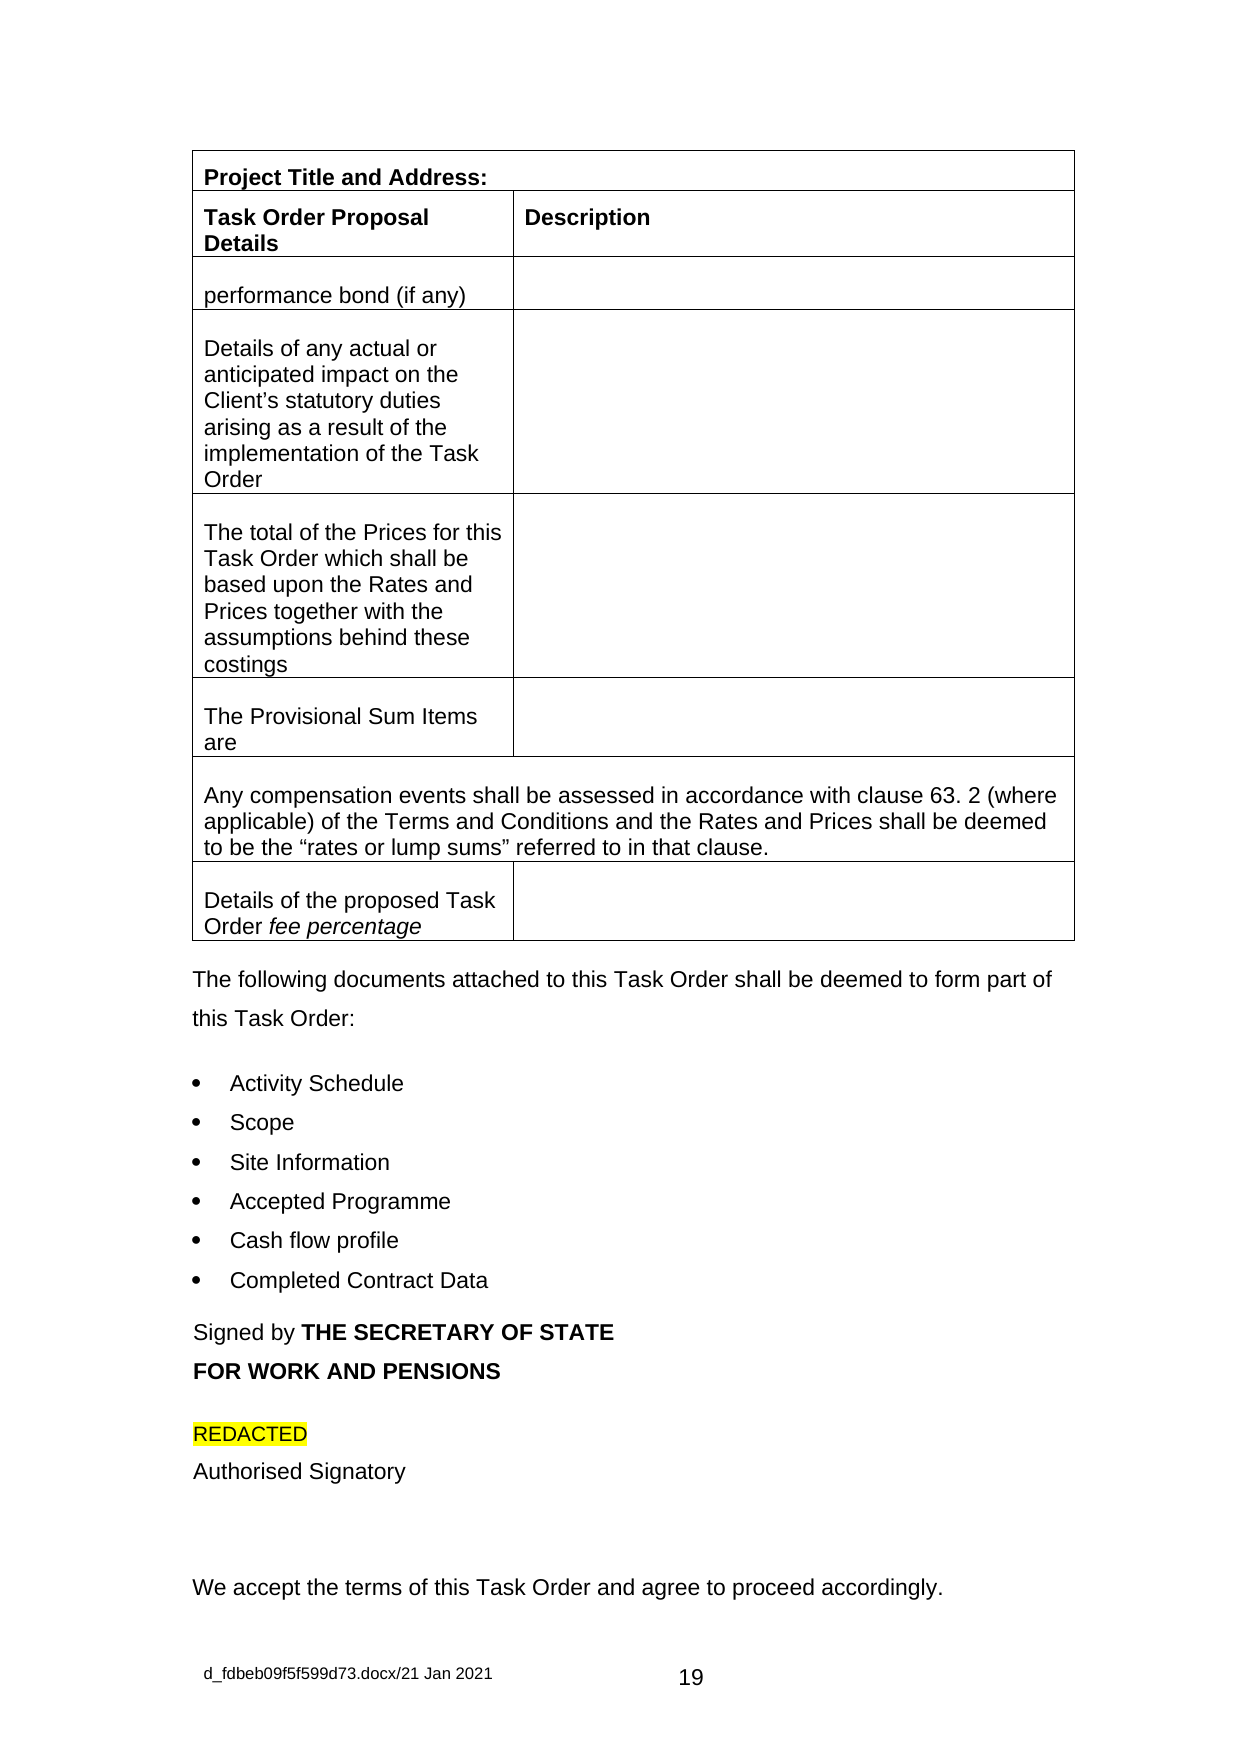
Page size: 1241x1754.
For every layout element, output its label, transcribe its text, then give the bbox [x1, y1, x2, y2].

table_cell The Provisional Sum Items are [193, 678, 513, 756]
table_cell Task Order Proposal Details [193, 191, 513, 256]
text The following documents attached to this Task Order shall be deemed to form part of this Task Order: [192, 966, 1075, 1031]
table_cell [514, 257, 1074, 308]
table_cell Description [514, 191, 1074, 256]
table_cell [193, 257, 513, 308]
table_cell Authorised Signatory [193, 1446, 1133, 1484]
table_cell Details of any actual or anticipated impact on the Client’s statutory duties arising as a result of the implementation of the Task Order [193, 310, 513, 493]
list Completed Contract Data [192, 1267, 1075, 1293]
table_header Signed by THE SECRETARY OF STATE FOR WORK AND PENSIONS [193, 1306, 1133, 1384]
list Accepted Programme [192, 1188, 1075, 1214]
list Activity Schedule [192, 1069, 1075, 1096]
table_cell Details of the proposed Task Order fee percentage [193, 862, 513, 939]
table_cell Any compensation events shall be assessed in accordance with clause 63. 2 (where applicable) of the Terms and Conditions and the Rates and Prices shall be deemed to be the “rates or lump sums” referred to in that clause. [193, 757, 1074, 861]
table_cell [514, 494, 1074, 677]
list Site Information [192, 1148, 1075, 1175]
table_cell The total of the Prices for this Task Order which shall be based upon the Rates and Prices together with the assumptions behind these costings [193, 494, 513, 677]
table_cell REDACTED [193, 1384, 1133, 1446]
list Cash flow profile [192, 1227, 1075, 1254]
table_cell [514, 310, 1074, 493]
text We accept the terms of this Task Order and agree to proceed accordingly. [192, 1574, 1075, 1600]
table_cell [514, 678, 1074, 756]
list Scope [192, 1109, 1075, 1135]
table_cell [514, 862, 1074, 939]
table_header Project Title and Address: [193, 151, 1074, 190]
